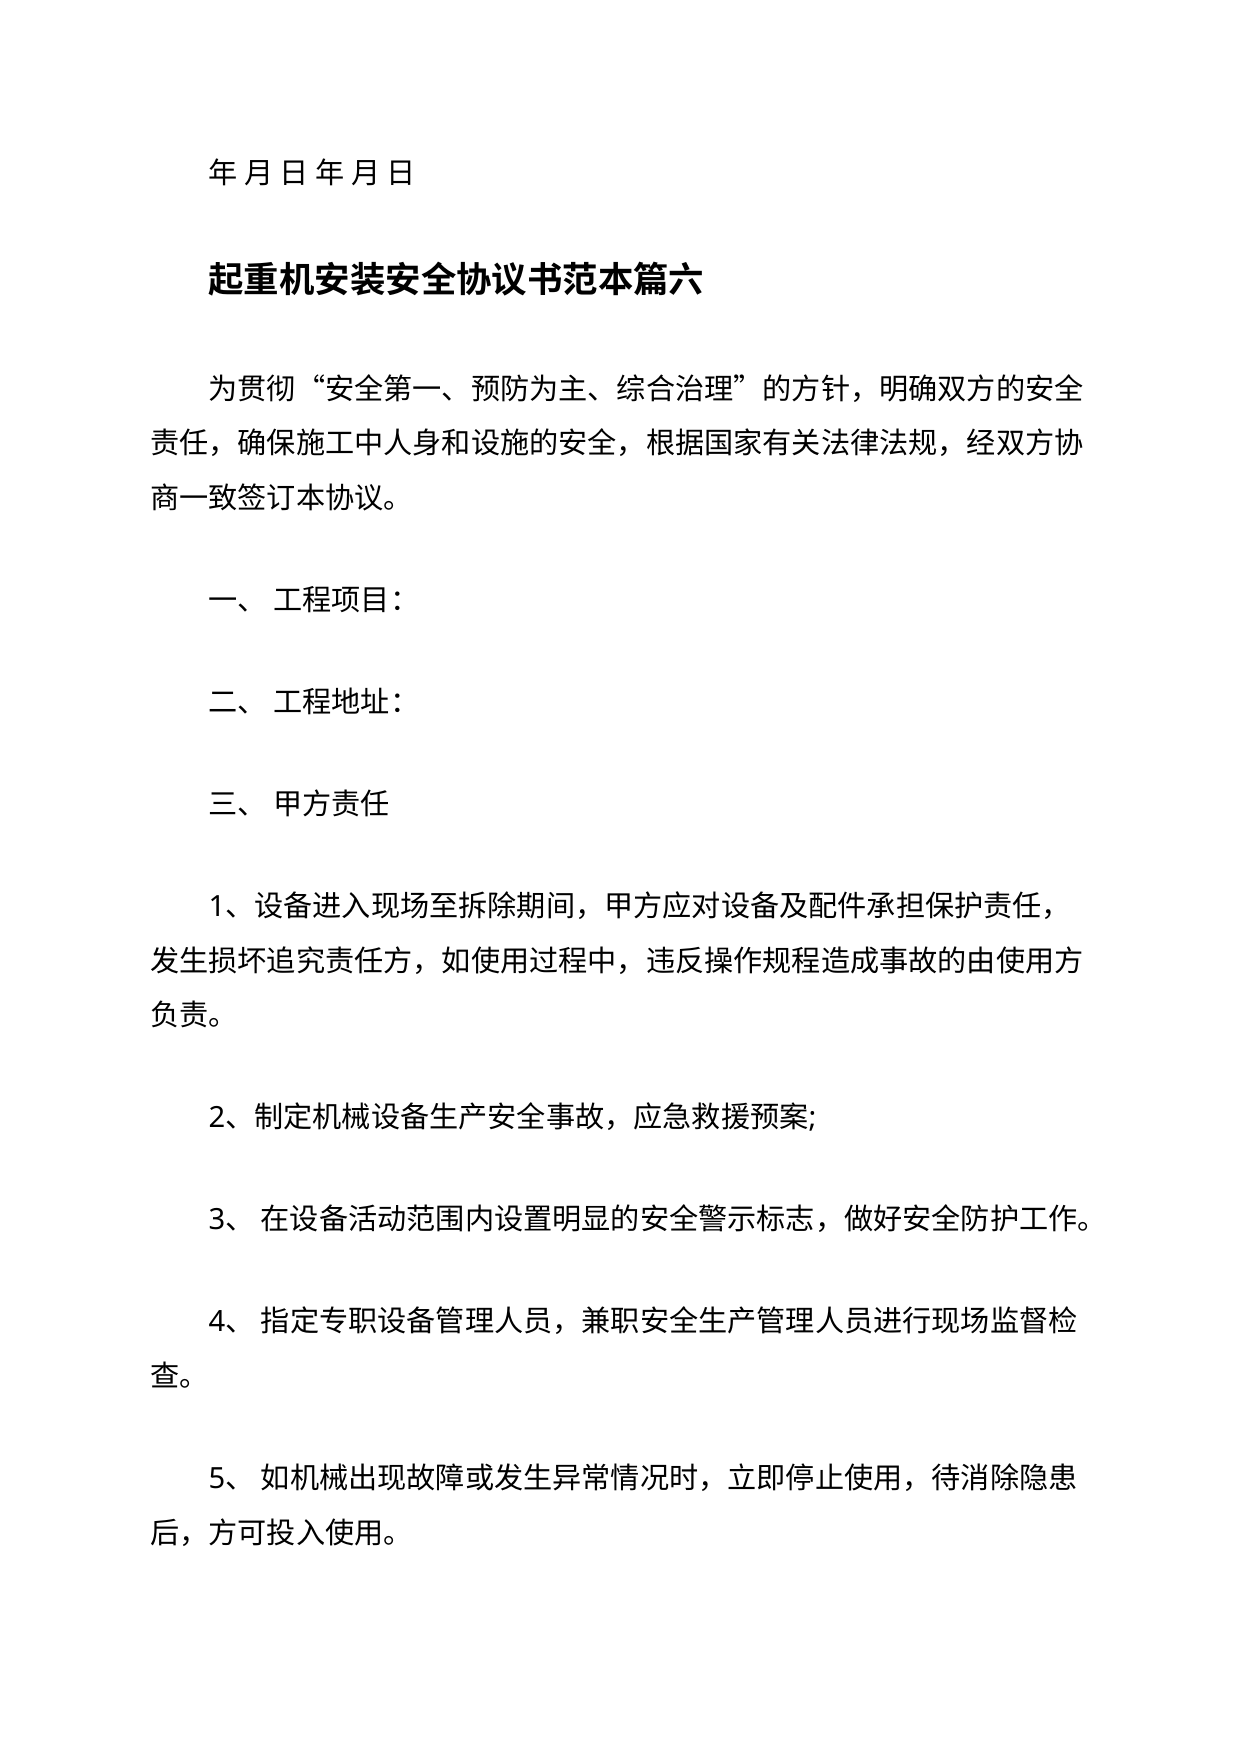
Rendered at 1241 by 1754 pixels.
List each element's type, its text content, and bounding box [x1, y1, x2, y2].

text 4、 指定专职设备管理人员，兼职安全生产管理人员进行现场监督检查。 [150, 1298, 1090, 1395]
text 为贯彻“安全第一、预防为主、综合治理”的方针，明确双方的安全责任，确保施工中人身和设施的安全，根据国家有关法律法规，经双方协商一致签订本协议。 [150, 365, 1090, 517]
text 三、 甲方责任 [150, 780, 1090, 823]
text 起重机安装安全协议书范本篇六 [150, 252, 1090, 303]
text 二、 工程地址： [150, 678, 1090, 721]
text 3、 在设备活动范围内设置明显的安全警示标志，做好安全防护工作。 [150, 1196, 1090, 1238]
text 年 月 日 年 月 日 [150, 150, 1090, 192]
text 5、 如机械出现故障或发生异常情况时，立即停止使用，待消除隐患后，方可投入使用。 [150, 1454, 1090, 1552]
text 2、制定机械设备生产安全事故，应急救援预案; [150, 1094, 1090, 1136]
text 1、设备进入现场至拆除期间，甲方应对设备及配件承担保护责任，发生损坏追究责任方，如使用过程中，违反操作规程造成事故的由使用方负责。 [150, 882, 1090, 1034]
text 一、 工程项目： [150, 577, 1090, 619]
